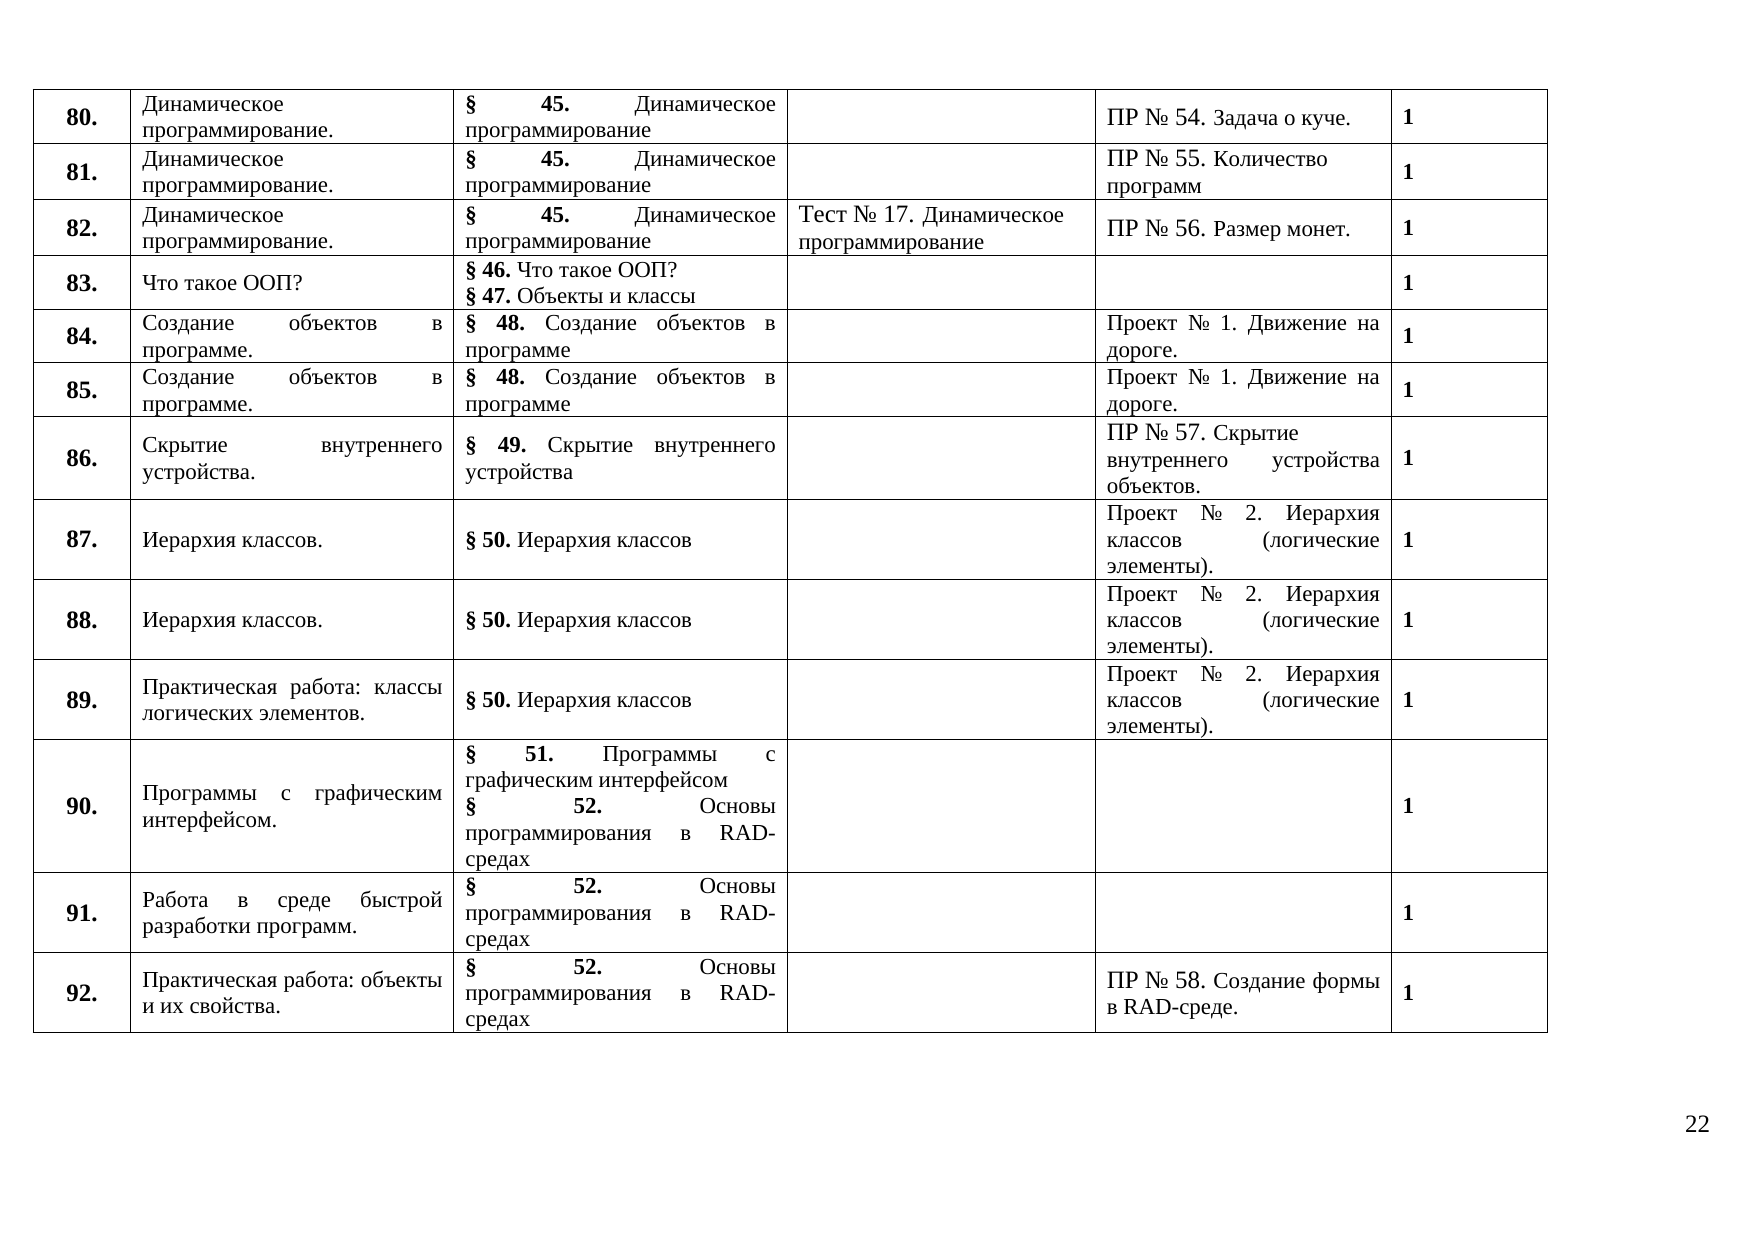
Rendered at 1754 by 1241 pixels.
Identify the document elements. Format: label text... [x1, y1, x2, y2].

table_cell Работа в среде быстрой разработки программ. [131, 873, 453, 952]
table_cell Программы с графическим интерфейсом. [131, 740, 453, 872]
table_cell § 50. Иерархия классов [454, 580, 787, 659]
table_cell [788, 363, 1095, 416]
table_cell Динамическое программирование [788, 200, 1095, 255]
table_cell [788, 740, 1095, 872]
table_cell Размер монет. [1096, 200, 1391, 255]
table_cell Динамическое программирование. [131, 200, 453, 255]
table_cell 1 [1392, 500, 1547, 578]
table_cell § 45. Динамическое программирование [454, 200, 787, 255]
table_cell § 52. Основы программирования в RAD-средах [454, 953, 787, 1032]
table_cell 1 [1392, 740, 1547, 872]
table_cell [34, 660, 130, 739]
table_cell [1096, 256, 1391, 308]
table_cell [1096, 873, 1391, 952]
table_cell Проект № 2. Иерархия классов (логические элементы). [1096, 660, 1391, 739]
table_cell [788, 873, 1095, 952]
table_cell 1 [1392, 417, 1547, 498]
table_cell 1 [1392, 200, 1547, 255]
table_cell Иерархия классов. [131, 500, 453, 578]
table_cell Скрытие внутреннего устройства объектов. [1096, 417, 1391, 498]
table_cell [788, 660, 1095, 739]
table_cell [34, 200, 130, 255]
table_cell [788, 310, 1095, 362]
table_cell § 48. Создание объектов в программе [454, 363, 787, 416]
table_cell [34, 417, 130, 498]
table_cell § 51. Программы с графическим интерфейсом § 52. Основы программирования в RAD-средах [454, 740, 787, 872]
table_cell [788, 90, 1095, 142]
table_cell [788, 500, 1095, 578]
table_cell [34, 363, 130, 416]
table_cell Проект № 2. Иерархия классов (логические элементы). [1096, 500, 1391, 578]
table_cell § 48. Создание объектов в программе [454, 310, 787, 362]
table_cell Создание объектов в программе. [131, 310, 453, 362]
table_cell Проект № 1. Движение на дороге. [1096, 310, 1391, 362]
table_cell 1 [1392, 256, 1547, 308]
table_cell 1 [1392, 363, 1547, 416]
table_cell [34, 310, 130, 362]
table_cell Создание формы в RAD-среде. [1096, 953, 1391, 1032]
table_cell Что такое ООП? [131, 256, 453, 308]
table_cell § 45. Динамическое программирование [454, 144, 787, 198]
table_cell § 50. Иерархия классов [454, 500, 787, 578]
table_cell [34, 90, 130, 142]
table_cell [34, 953, 130, 1032]
table_cell Динамическое программирование. [131, 144, 453, 198]
table_cell 1 [1392, 873, 1547, 952]
table_cell Задача о куче. [1096, 90, 1391, 142]
table_cell Иерархия классов. [131, 580, 453, 659]
table_cell [788, 144, 1095, 198]
table_cell 1 [1392, 144, 1547, 198]
table_cell § 46. Что такое ООП? § 47. Объекты и классы [454, 256, 787, 308]
table_cell Практическая работа: классы логических элементов. [131, 660, 453, 739]
table_cell Количество программ [1096, 144, 1391, 198]
table_cell [34, 740, 130, 872]
table_cell Проект № 2. Иерархия классов (логические элементы). [1096, 580, 1391, 659]
table_cell § 49. Скрытие внутреннего устройства [454, 417, 787, 498]
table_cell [454, 90, 787, 142]
table_cell Проект № 1. Движение на дороге. [1096, 363, 1391, 416]
table_cell Скрытие внутреннего устройства. [131, 417, 453, 498]
table_cell § 50. Иерархия классов [454, 660, 787, 739]
table_cell 1 [1392, 310, 1547, 362]
table_cell Практическая работа: объекты и их свойства. [131, 953, 453, 1032]
table_cell § 52. Основы программирования в RAD-средах [454, 873, 787, 952]
table_cell [788, 417, 1095, 498]
table_cell [34, 256, 130, 308]
table_cell [788, 580, 1095, 659]
table_cell 1 [1392, 953, 1547, 1032]
table_cell Создание объектов в программе. [131, 363, 453, 416]
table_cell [131, 90, 453, 142]
table_cell [34, 144, 130, 198]
table_cell 1 [1392, 580, 1547, 659]
table_cell [34, 500, 130, 578]
table_cell 1 [1392, 660, 1547, 739]
table_cell [34, 873, 130, 952]
table_cell [34, 580, 130, 659]
table_cell [788, 953, 1095, 1032]
table_cell [788, 256, 1095, 308]
table_cell [1096, 740, 1391, 872]
table_cell 1 [1392, 90, 1547, 142]
